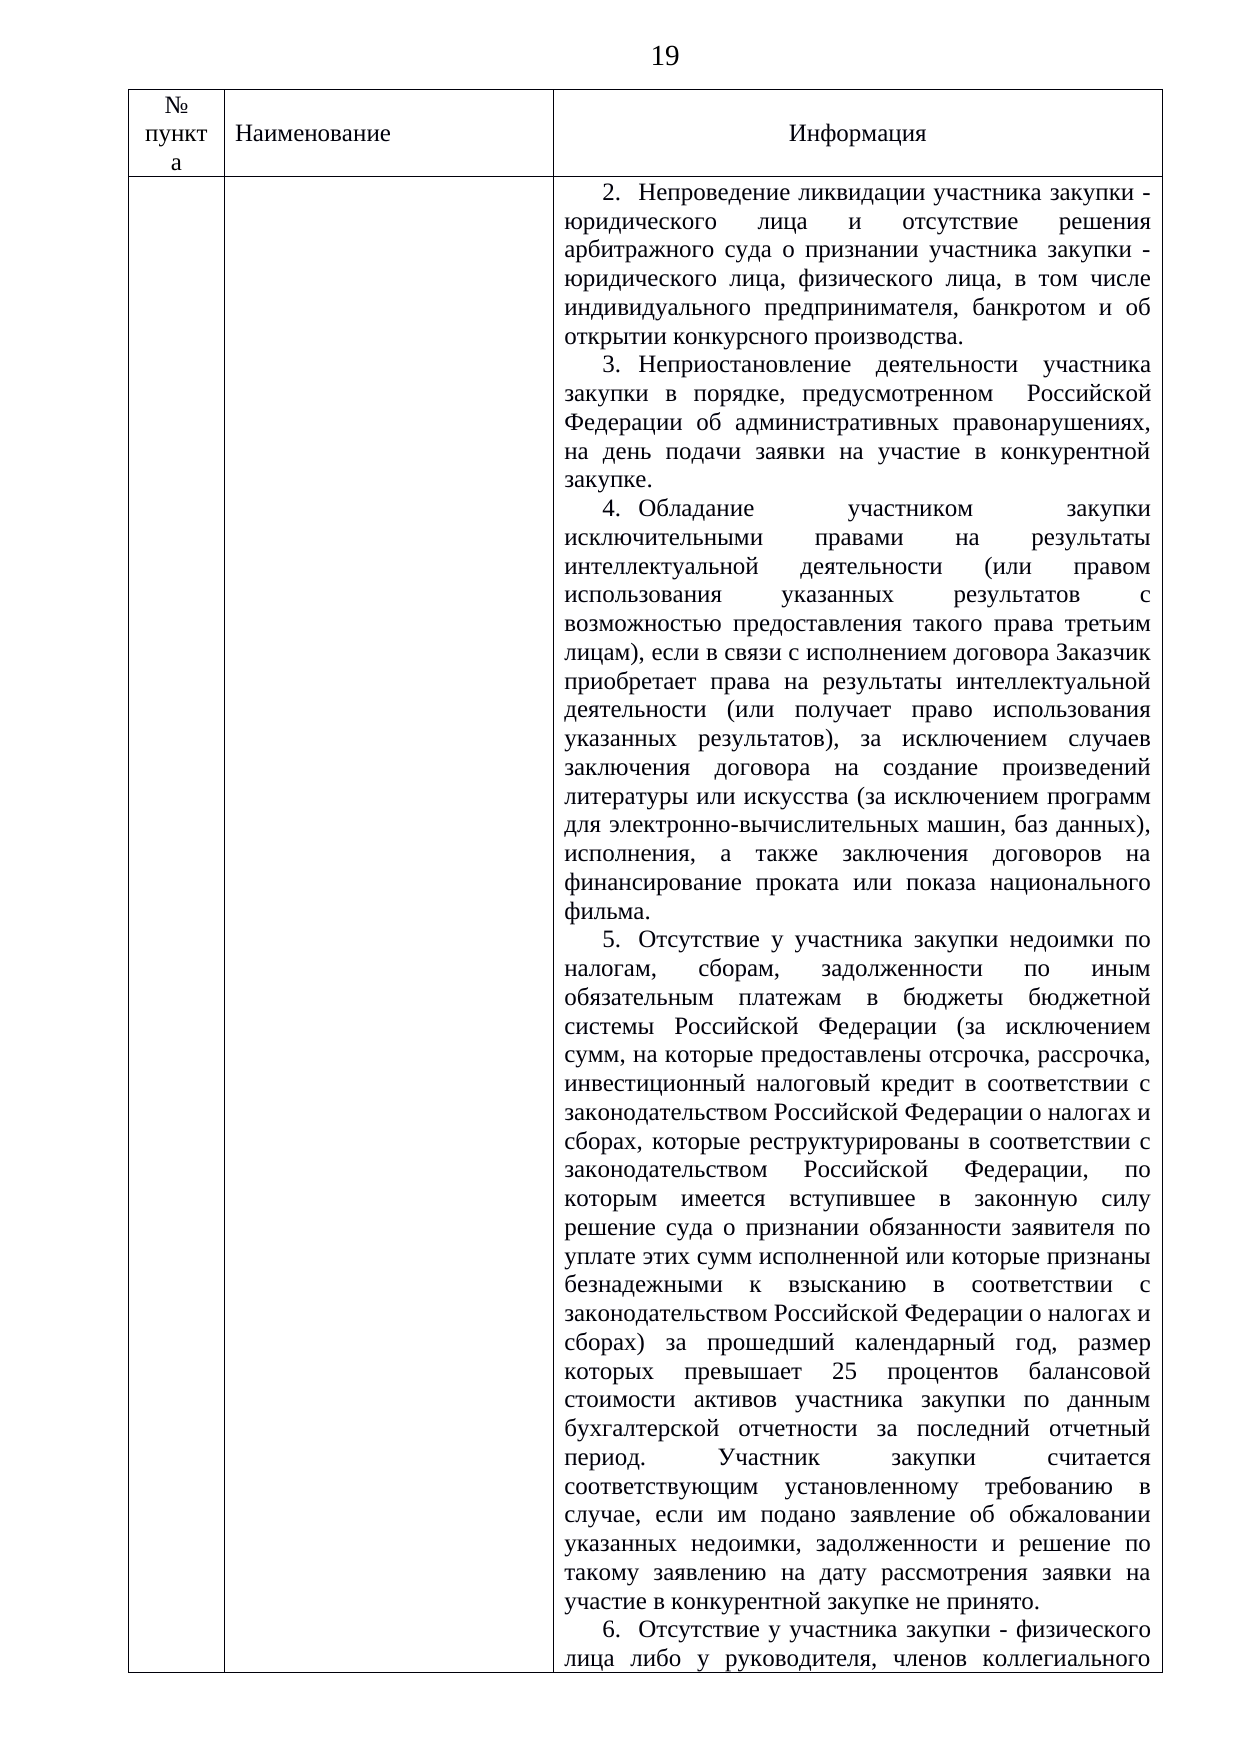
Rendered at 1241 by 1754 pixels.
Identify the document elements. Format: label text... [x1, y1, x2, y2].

table_header Информация [554, 90, 1162, 176]
table_header Наименование [225, 90, 553, 176]
table_cell [129, 177, 224, 1672]
table_header № пункта [129, 90, 224, 176]
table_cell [554, 177, 1162, 1672]
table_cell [225, 177, 553, 1672]
